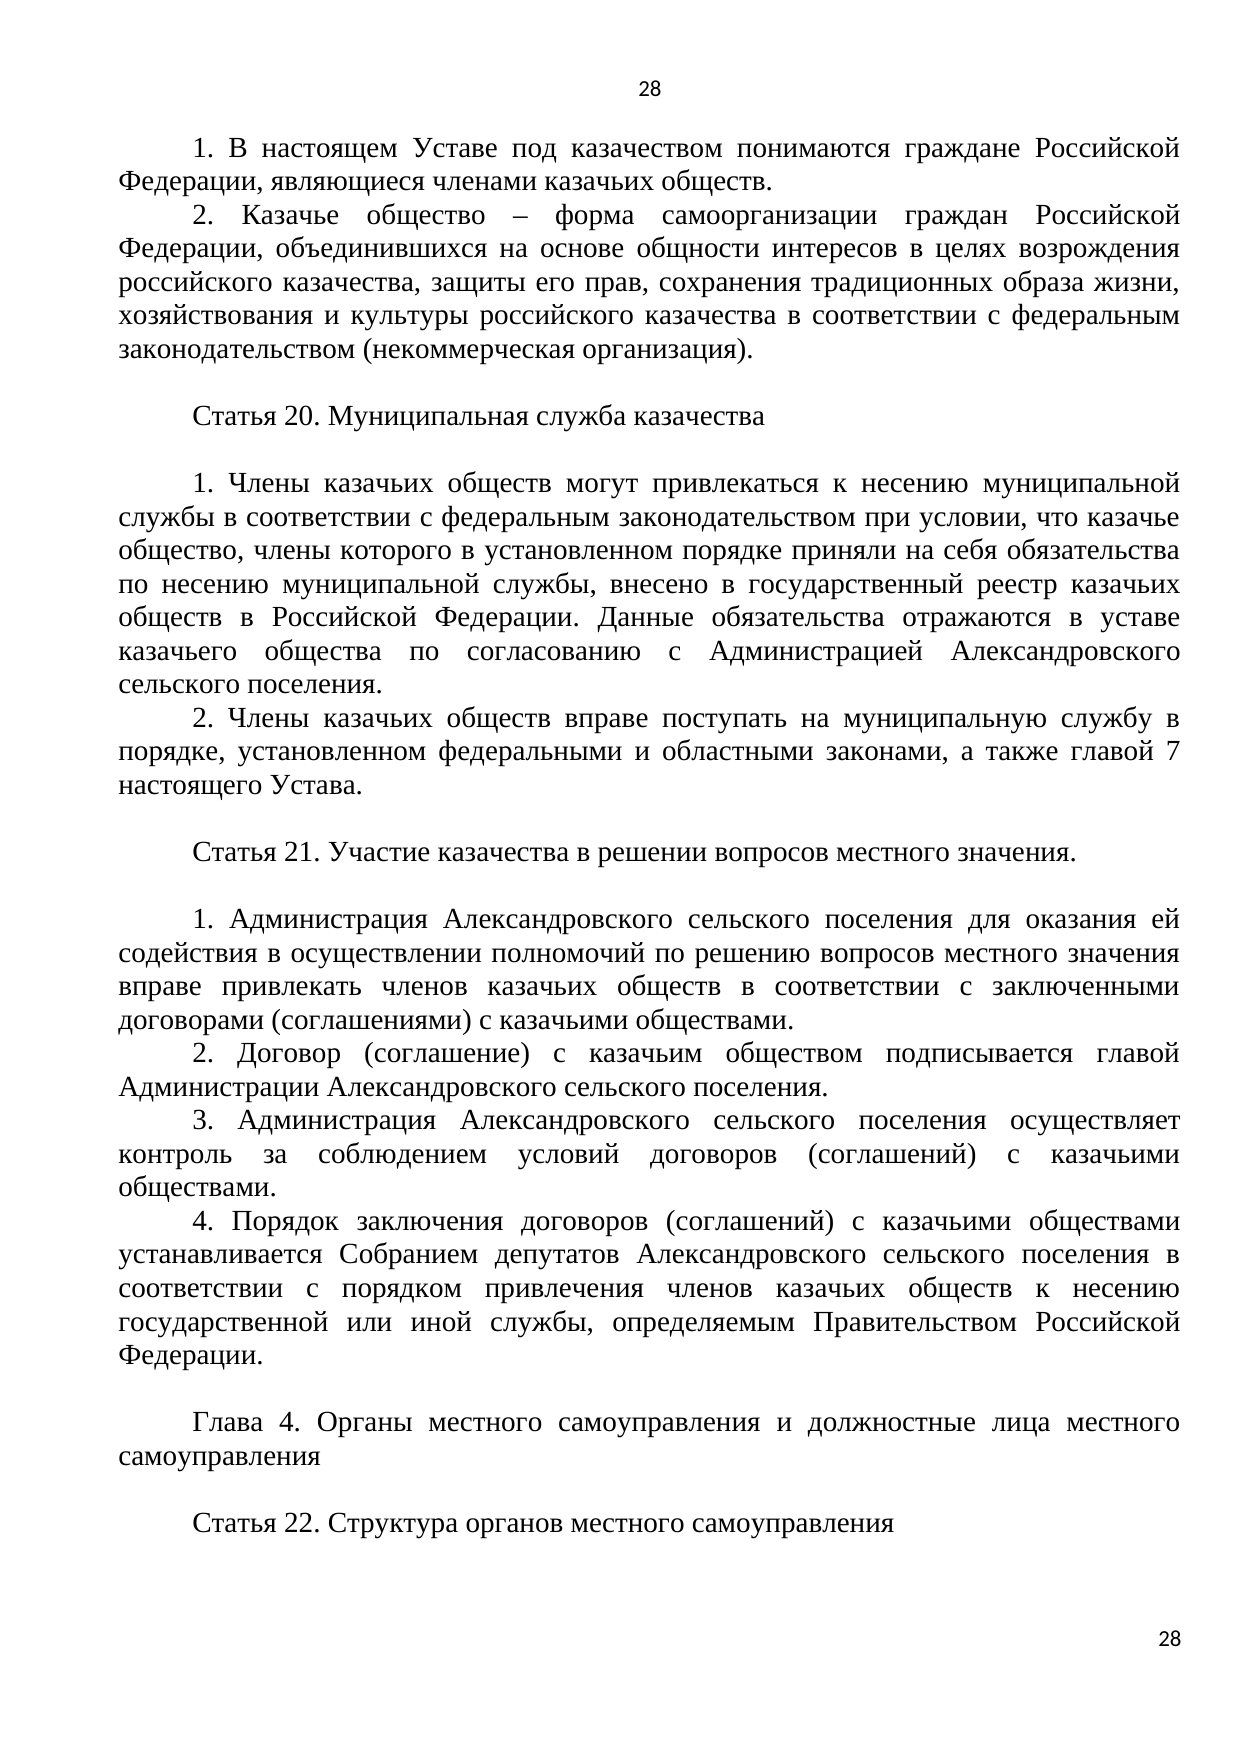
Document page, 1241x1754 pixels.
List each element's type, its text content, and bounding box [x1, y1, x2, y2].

text 1. В настоящем Уставе под казачеством понимаются граждане Российской Федерации, являющиеся членами казачьих обществ. [118, 130, 1181, 197]
text 2. Члены казачьих обществ вправе поступать на муниципальную службу в порядке, установленном федеральными и областными законами, а также главой 7 настоящего Устава. [118, 700, 1181, 801]
text 1. Администрация Александровского сельского поселения для оказания ей содействия в осуществлении полномочий по решению вопросов местного значения вправе привлекать членов казачьих обществ в соответствии с заключенными договорами (соглашениями) с казачьими обществами. [118, 901, 1181, 1035]
text Глава 4. Органы местного самоуправления и должностные лица местного самоуправления [118, 1404, 1181, 1471]
text Статья 22. Структура органов местного самоуправления [118, 1505, 1181, 1538]
text 2. Казачье общество – форма самоорганизации граждан Российской Федерации, объединившихся на основе общности интересов в целях возрождения российского казачества, защиты его прав, сохранения традиционных образа жизни, хозяйствования и культуры российского казачества в соответствии с федеральным законодательством (некоммерческая организация). [118, 197, 1181, 364]
text 4. Порядок заключения договоров (соглашений) с казачьими обществами устанавливается Собранием депутатов Александровского сельского поселения в соответствии с порядком привлечения членов казачьих обществ к несению государственной или иной службы, определяемым Правительством Российской Федерации. [118, 1203, 1181, 1371]
text 2. Договор (соглашение) с казачьим обществом подписывается главой Администрации Александровского сельского поселения. [118, 1035, 1181, 1102]
text 3. Администрация Александровского сельского поселения осуществляет контроль за соблюдением условий договоров (соглашений) с казачьими обществами. [118, 1102, 1181, 1203]
text Статья 20. Муниципальная служба казачества [118, 398, 1181, 432]
text 1. Члены казачьих обществ могут привлекаться к несению муниципальной службы в соответствии с федеральным законодательством при условии, что казачье общество, члены которого в установленном порядке приняли на себя обязательства по несению муниципальной службы, внесено в государственный реестр казачьих обществ в Российской Федерации. Данные обязательства отражаются в уставе казачьего общества по согласованию с Администрацией Александровского сельского поселения. [118, 465, 1181, 700]
text Статья 21. Участие казачества в решении вопросов местного значения. [118, 834, 1181, 868]
